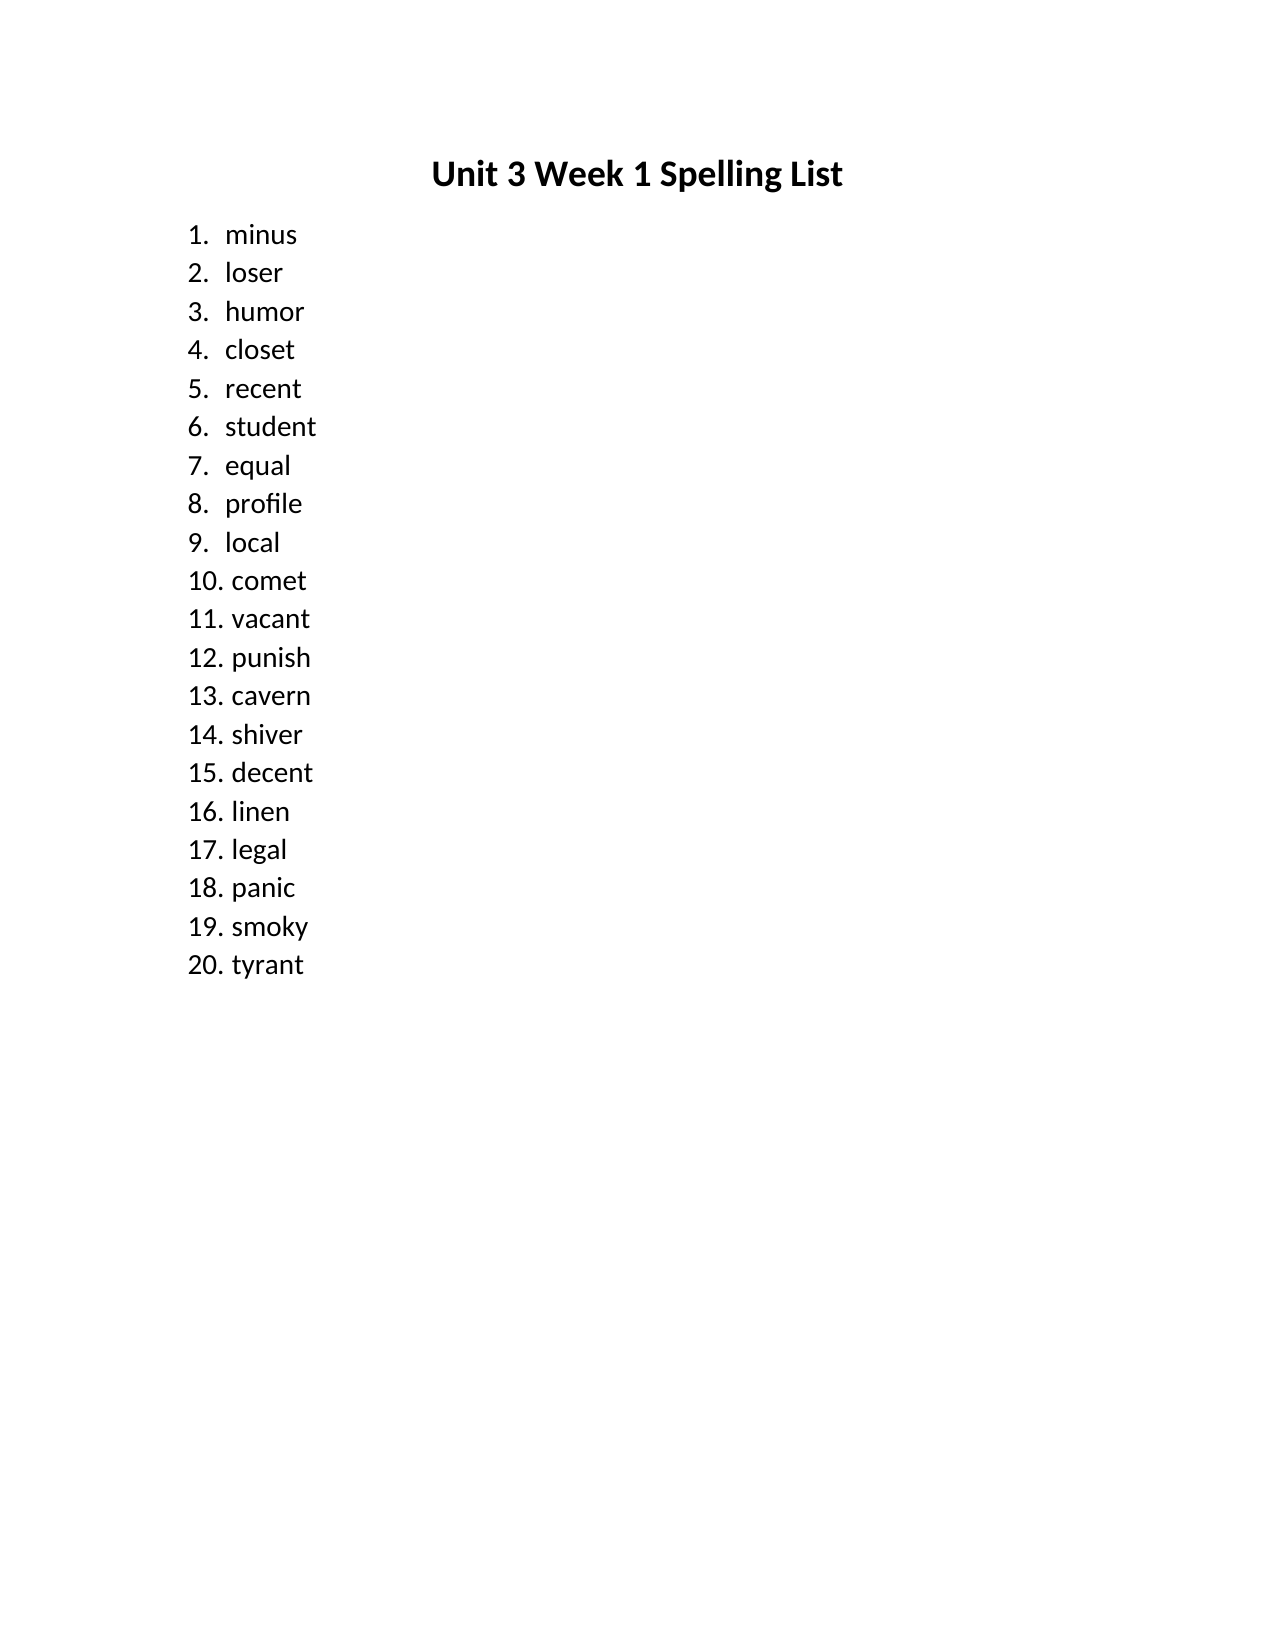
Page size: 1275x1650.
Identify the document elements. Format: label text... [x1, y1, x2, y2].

list vacant [187, 601, 1125, 636]
list local [187, 524, 1125, 559]
list shiver [187, 716, 1125, 751]
list loser [187, 254, 1125, 290]
list equal [187, 447, 1125, 482]
list comet [187, 562, 1125, 598]
list student [187, 408, 1125, 444]
list cavern [187, 677, 1125, 713]
list legal [187, 831, 1125, 867]
list recent [187, 370, 1125, 406]
list minus [187, 216, 1125, 252]
list humor [187, 293, 1125, 329]
list closet [187, 331, 1125, 367]
list punish [187, 639, 1125, 674]
list linen [187, 793, 1125, 828]
list smoky [187, 908, 1125, 944]
list profile [187, 485, 1125, 521]
list decent [187, 754, 1125, 790]
list tyrant [187, 946, 1125, 982]
list panic [187, 869, 1125, 905]
text Unit 3 Week 1 Spelling List [150, 150, 1125, 196]
